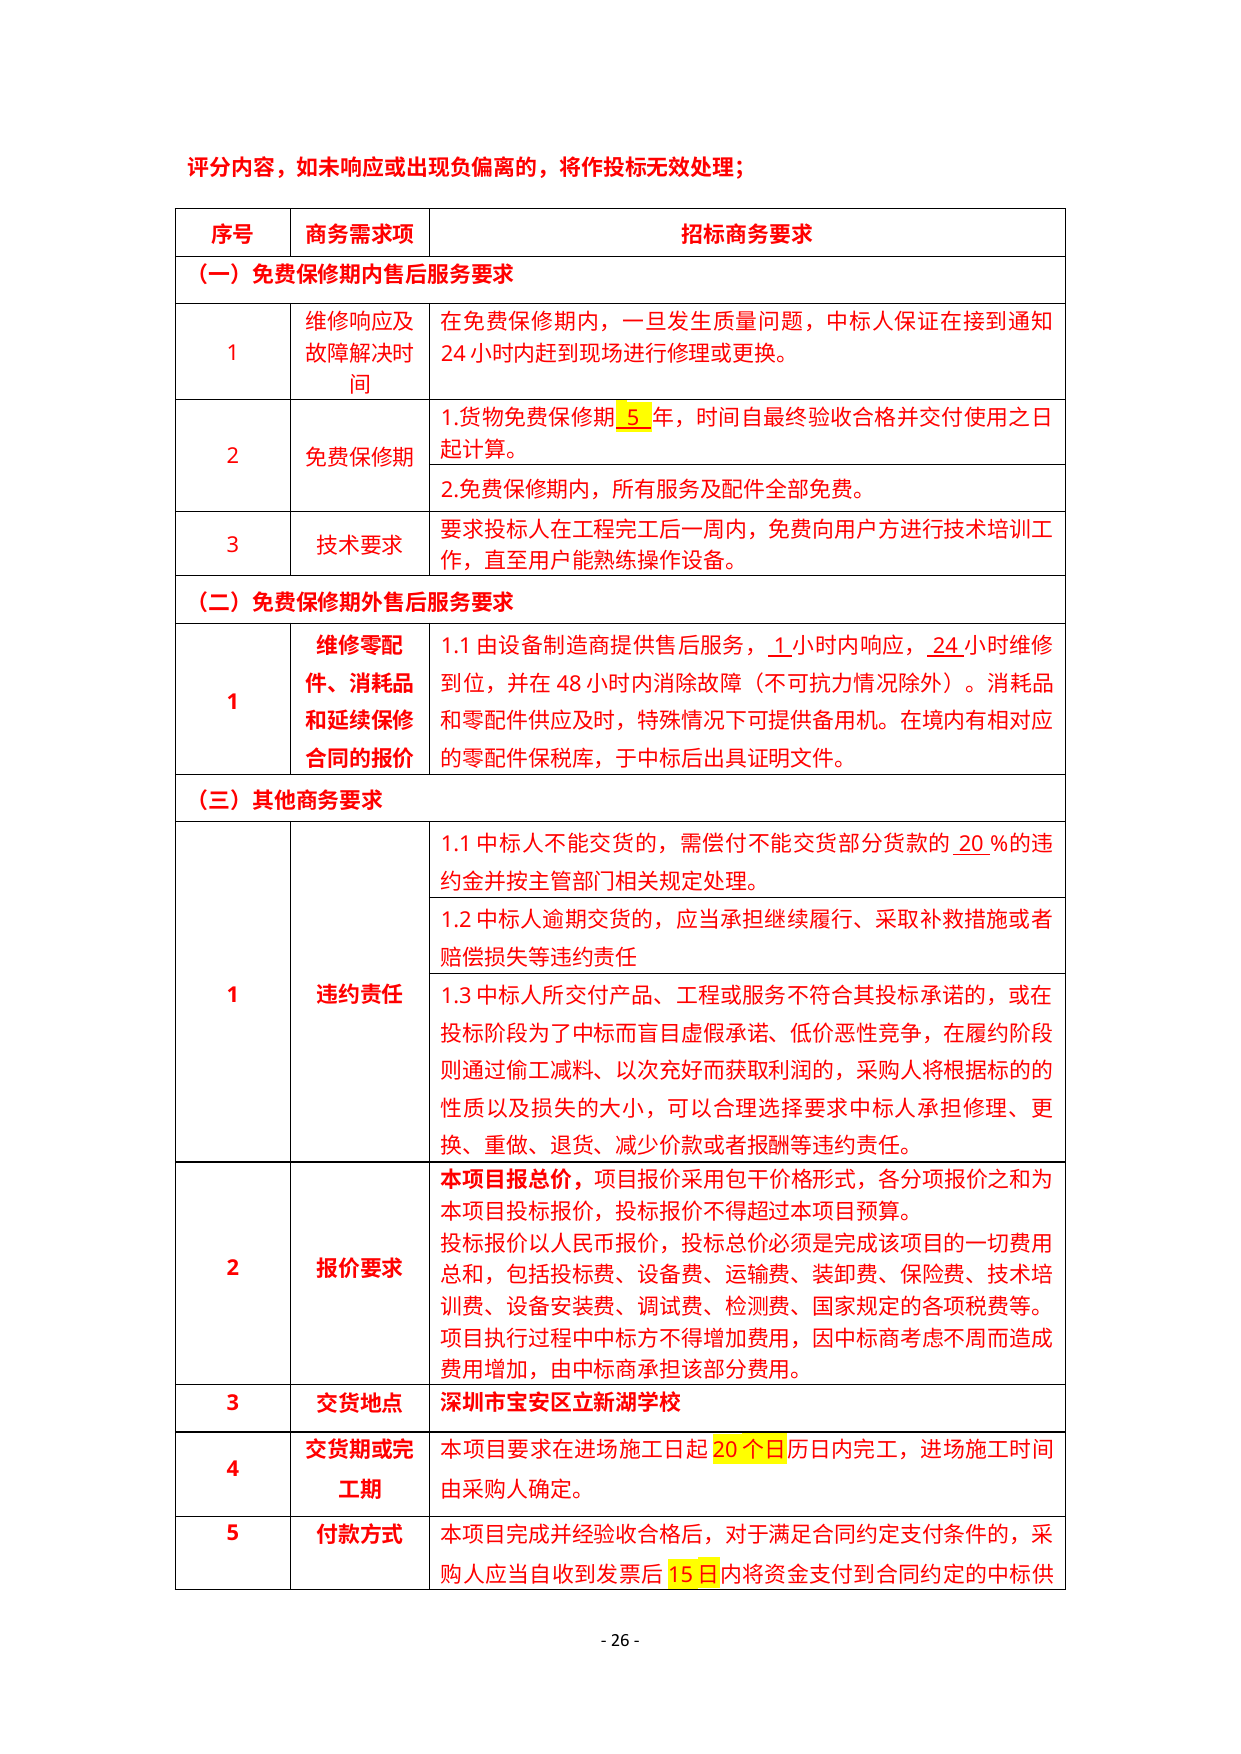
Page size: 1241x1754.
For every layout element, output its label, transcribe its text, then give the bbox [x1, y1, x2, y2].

table_cell （二）免费保修期外售后服务要求 [176, 576, 1065, 622]
table_cell 交货地点 [291, 1385, 429, 1431]
table_cell 交货期或完工期 [291, 1433, 429, 1516]
table_cell 维修响应及故障解决时间 [291, 304, 429, 399]
table_cell 本项目报总价，项目报价采用包干价格形式，各分项报价之和为本项目投标报价，投标报价不得超过本项目预算。 投标报价以人民币报价，投标总价必须是完成该项目的一切费用总和，包括投标费、设备费、运输费、装卸费、保险费、技术培训费、设备安装费、调试费、检测费、国家规定的各项税费等。 项目执行过程中中标方不得增加费用，因中标商考虑不周而造成费用增加，由中标商承担该部分费用。 [430, 1163, 1065, 1384]
table_cell 在免费保修期内，一旦发生质量问题，中标人保证在接到通知24小时内赶到现场进行修理或更换。 [430, 304, 1065, 399]
table_cell 1.1中标人不能交货的，需偿付不能交货部分货款的 20 %的违约金并按主管部门相关规定处理。 [430, 822, 1065, 897]
table_header 招标商务要求 [430, 209, 1065, 256]
table_cell 3 [176, 1385, 290, 1431]
table_cell 要求投标人在工程完工后一周内，免费向用户方进行技术培训工作，直至用户能熟练操作设备。 [430, 512, 1065, 575]
table_cell 深圳市宝安区立新湖学校 [430, 1385, 1065, 1431]
table_cell 付款方式 [291, 1517, 429, 1589]
table_cell （一）免费保修期内售后服务要求 [176, 257, 1065, 303]
table_cell 3 [176, 512, 290, 575]
table_cell （三）其他商务要求 [176, 775, 1065, 821]
table_cell 4 [176, 1433, 290, 1516]
table_cell 免费保修期 [291, 400, 429, 511]
table_cell 2 [176, 400, 290, 511]
table_cell 违约责任 [291, 822, 429, 1161]
table_header 序号 [176, 209, 290, 256]
table_cell 本项目要求在进场施工日起20个日历日内完工，进场施工时间由采购人确定。 [430, 1433, 1065, 1516]
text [187, 150, 1053, 182]
table_cell 1 [176, 624, 290, 773]
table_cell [430, 1517, 1065, 1589]
table_cell 2.免费保修期内，所有服务及配件全部免费。 [430, 465, 1065, 511]
table_cell 维修零配件、消耗品和延续保修合同的报价 [291, 624, 429, 773]
table_cell 1.2中标人逾期交货的，应当承担继续履行、采取补救措施或者赔偿损失等违约责任 [430, 898, 1065, 973]
table_header 商务需求项 [291, 209, 429, 256]
table_cell 技术要求 [291, 512, 429, 575]
table_cell 1.3中标人所交付产品、工程或服务不符合其投标承诺的，或在投标阶段为了中标而盲目虚假承诺、低价恶性竞争，在履约阶段则通过偷工减料、以次充好而获取利润的，采购人将根据标的的性质以及损失的大小，可以合理选择要求中标人承担修理、更换、重做、退货、减少价款或者报酬等违约责任。 [430, 974, 1065, 1161]
table_cell 1 [176, 304, 290, 399]
table_cell 1.货物免费保修期 5 年，时间自最终验收合格并交付使用之日起计算。 [430, 400, 1065, 463]
table_cell 5 [176, 1517, 290, 1589]
table_cell 2 [176, 1163, 290, 1384]
table_cell 报价要求 [291, 1163, 429, 1384]
table_cell 1.1由设备制造商提供售后服务， 1 小时内响应， 24 小时维修到位，并在48小时内消除故障（不可抗力情况除外）。消耗品和零配件供应及时，特殊情况下可提供备用机。在境内有相对应的零配件保税库，于中标后出具证明文件。 [430, 624, 1065, 773]
table_cell 1 [176, 822, 290, 1161]
